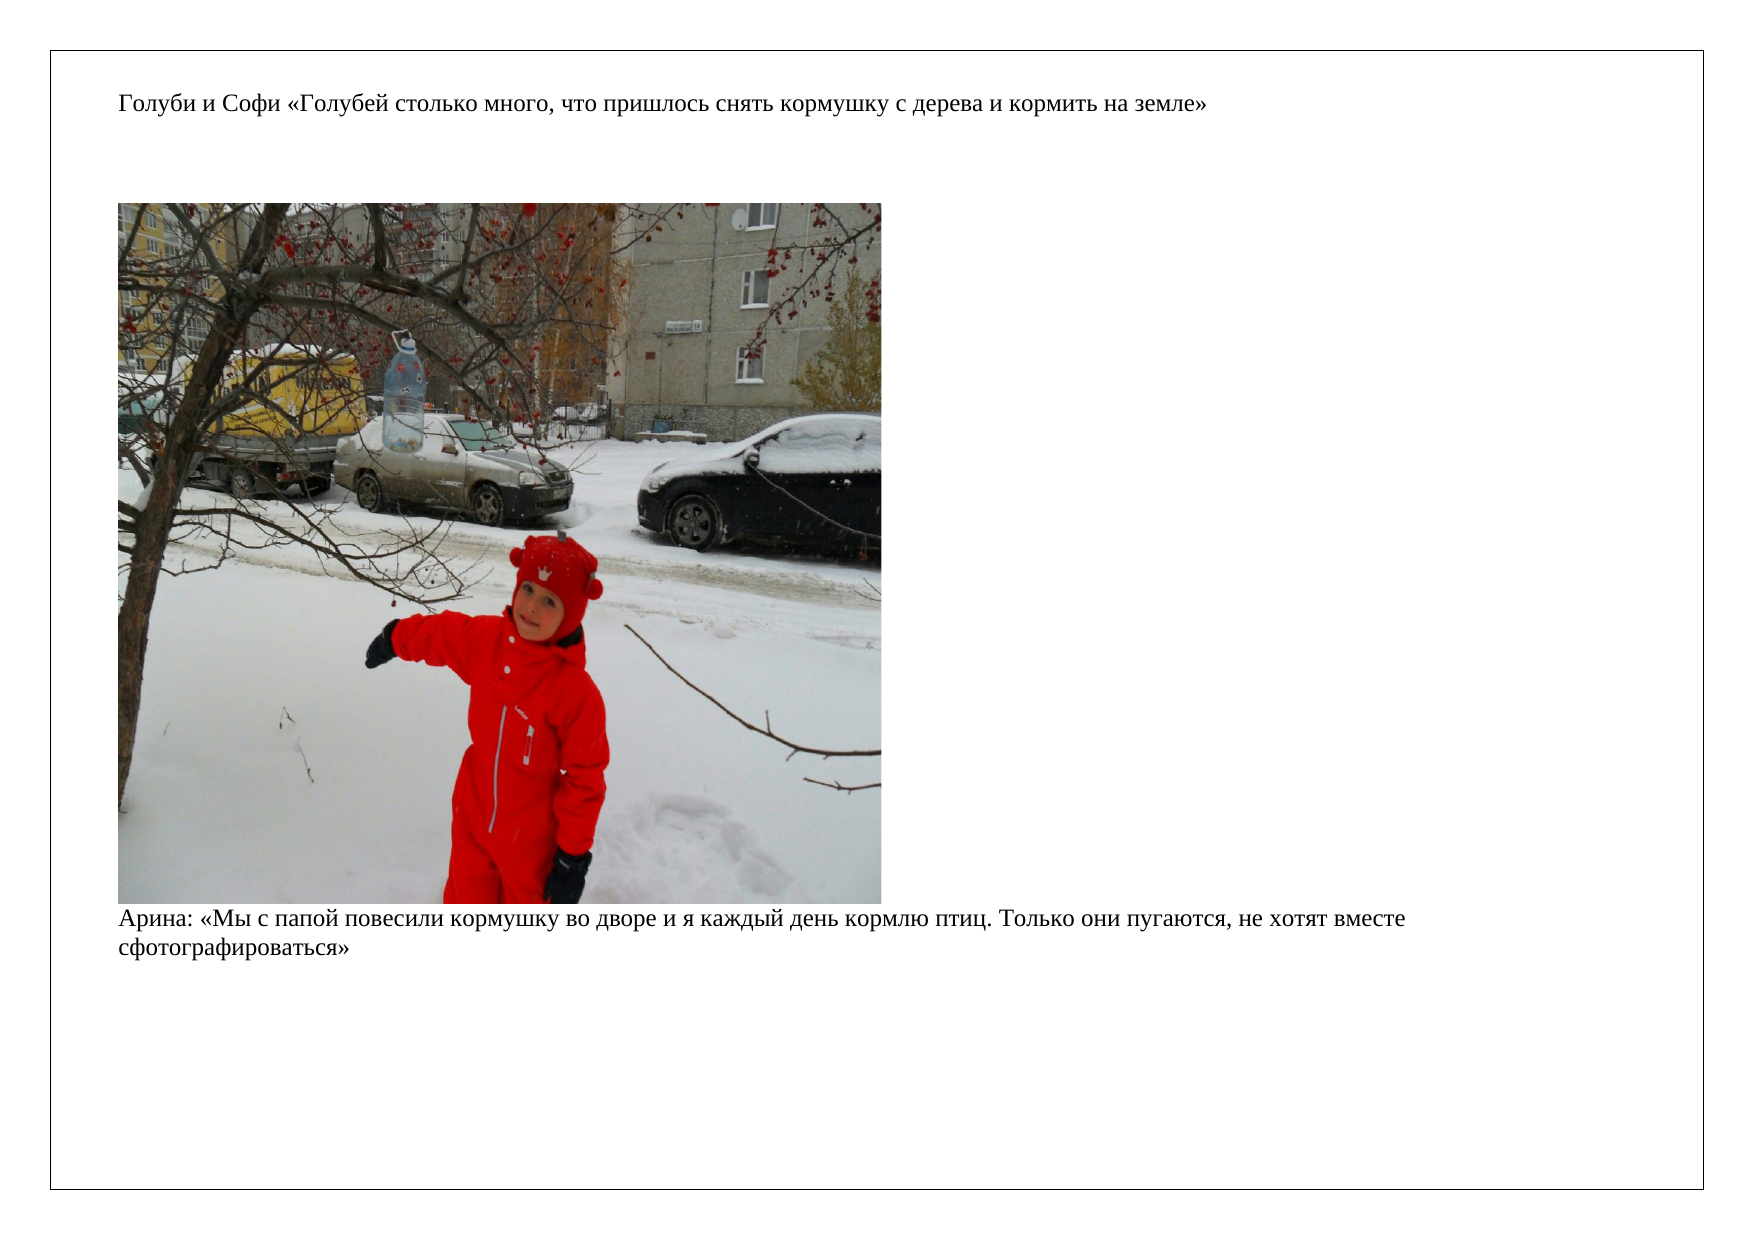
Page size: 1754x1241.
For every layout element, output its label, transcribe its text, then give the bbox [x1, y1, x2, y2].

text Голуби и Софи «Голубей столько много, что пришлось снять кормушку с дерева и кормить на земле» [118, 88, 1636, 117]
text Арина: «Мы с папой повесили кормушку во дворе и я каждый день кормлю птиц. Только они пугаются, не хотят вместе сфотографироваться» [118, 903, 1636, 961]
picture [118, 203, 882, 904]
